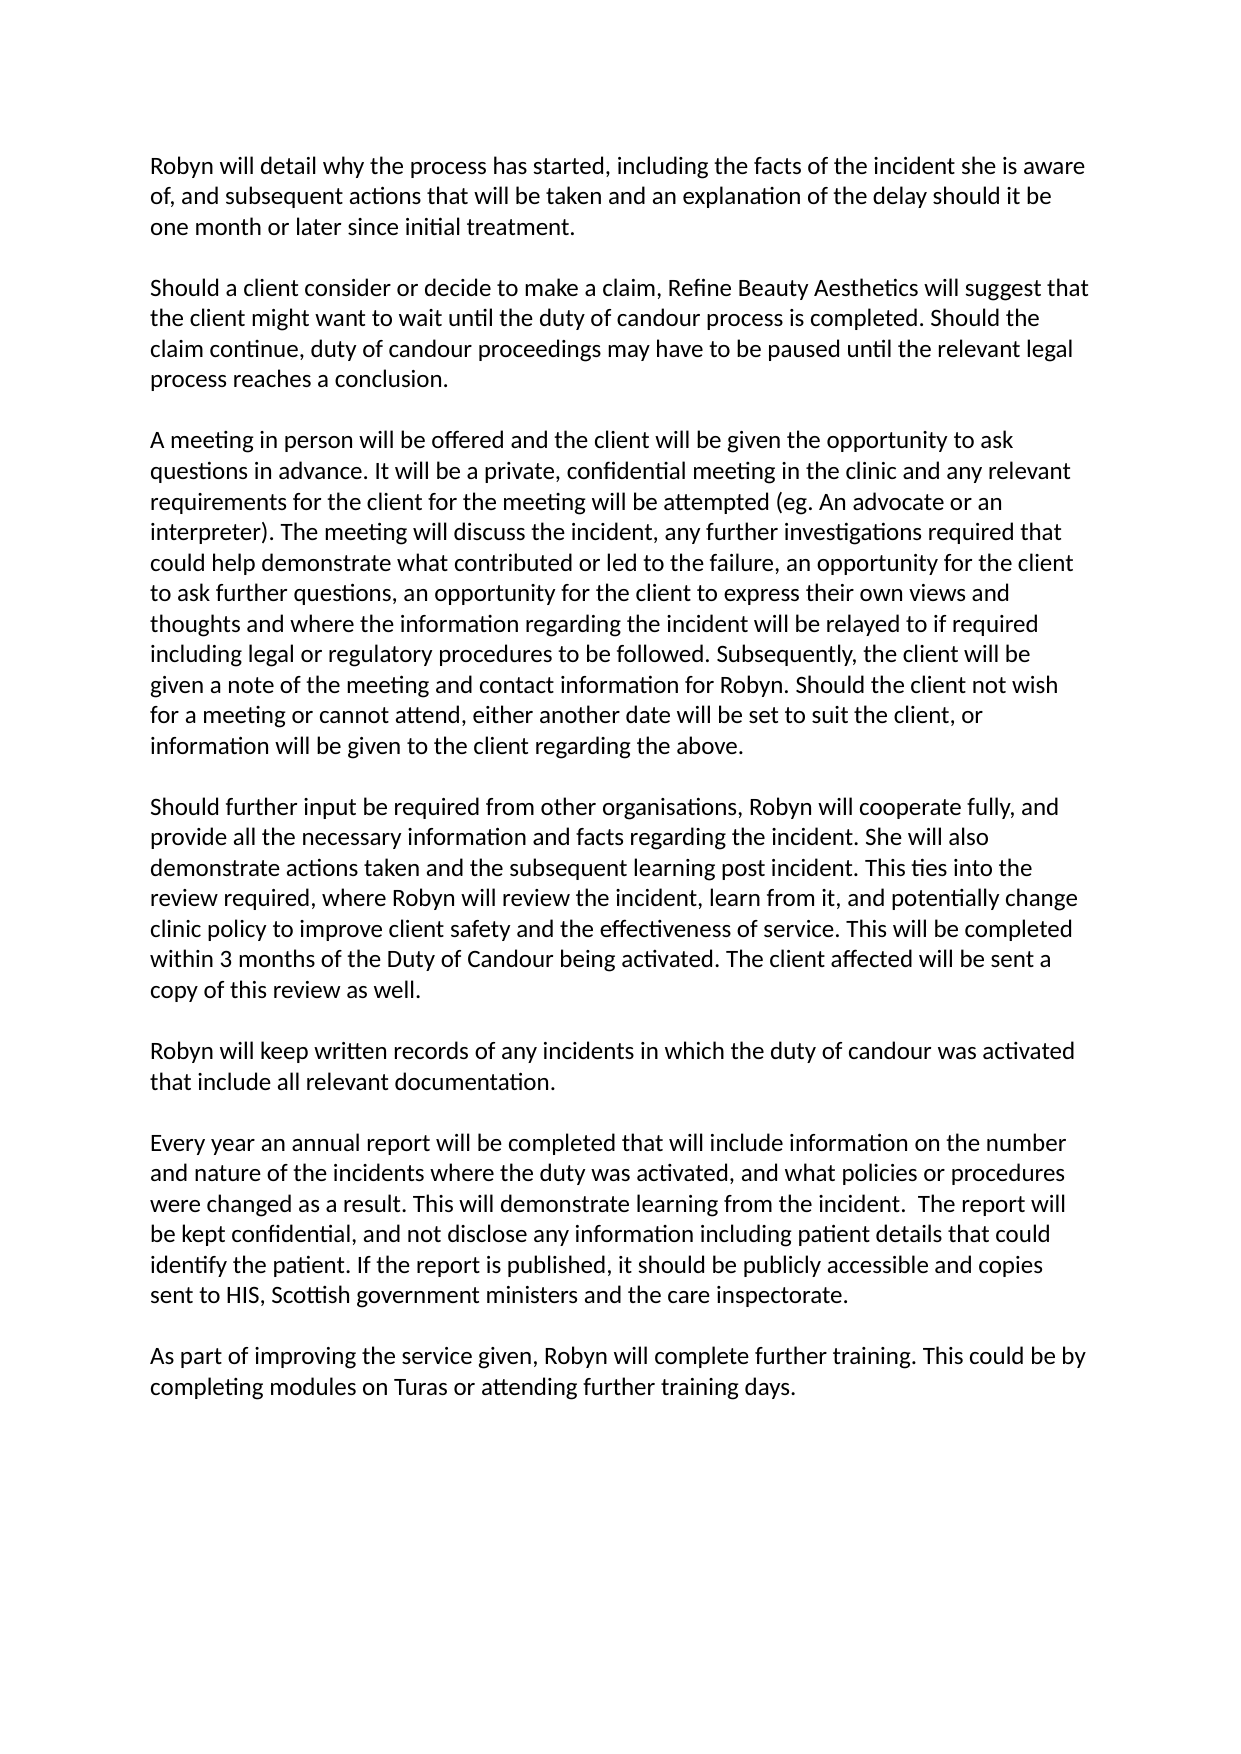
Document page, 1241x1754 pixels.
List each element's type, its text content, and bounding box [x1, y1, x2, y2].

text Robyn will keep written records of any incidents in which the duty of candour was activated that include all relevant documentation. [150, 1035, 1090, 1096]
text Every year an annual report will be completed that will include information on the number and nature of the incidents where the duty was activated, and what policies or procedures were changed as a result. This will demonstrate learning from the incident. The report will be kept confidential, and not disclose any information including patient details that could identify the patient. If the report is published, it should be publicly accessible and copies sent to HIS, Scottish government ministers and the care inspectorate. [150, 1127, 1090, 1310]
text Should a client consider or decide to make a claim, Refine Beauty Aesthetics will suggest that the client might want to wait until the duty of candour process is completed. Should the claim continue, duty of candour proceedings may have to be paused until the relevant legal process reaches a conclusion. [150, 272, 1090, 394]
text Should further input be required from other organisations, Robyn will cooperate fully, and provide all the necessary information and facts regarding the incident. She will also demonstrate actions taken and the subsequent learning post incident. This ties into the review required, where Robyn will review the incident, learn from it, and potentially change clinic policy to improve client safety and the effectiveness of service. This will be completed within 3 months of the Duty of Candour being activated. The client affected will be sent a copy of this review as well. [150, 791, 1090, 1004]
text A meeting in person will be offered and the client will be given the opportunity to ask questions in advance. It will be a private, confidential meeting in the clinic and any relevant requirements for the client for the meeting will be attempted (eg. An advocate or an interpreter). The meeting will discuss the incident, any further investigations required that could help demonstrate what contributed or led to the failure, an opportunity for the client to ask further questions, an opportunity for the client to express their own views and thoughts and where the information regarding the incident will be relayed to if required including legal or regulatory procedures to be followed. Subsequently, the client will be given a note of the meeting and contact information for Robyn. Should the client not wish for a meeting or cannot attend, either another date will be set to suit the client, or information will be given to the client regarding the above. [150, 425, 1090, 760]
text Robyn will detail why the process has started, including the facts of the incident she is aware of, and subsequent actions that will be taken and an explanation of the delay should it be one month or later since initial treatment. [150, 150, 1090, 242]
text As part of improving the service given, Robyn will complete further training. This could be by completing modules on Turas or attending further training days. [150, 1340, 1090, 1401]
